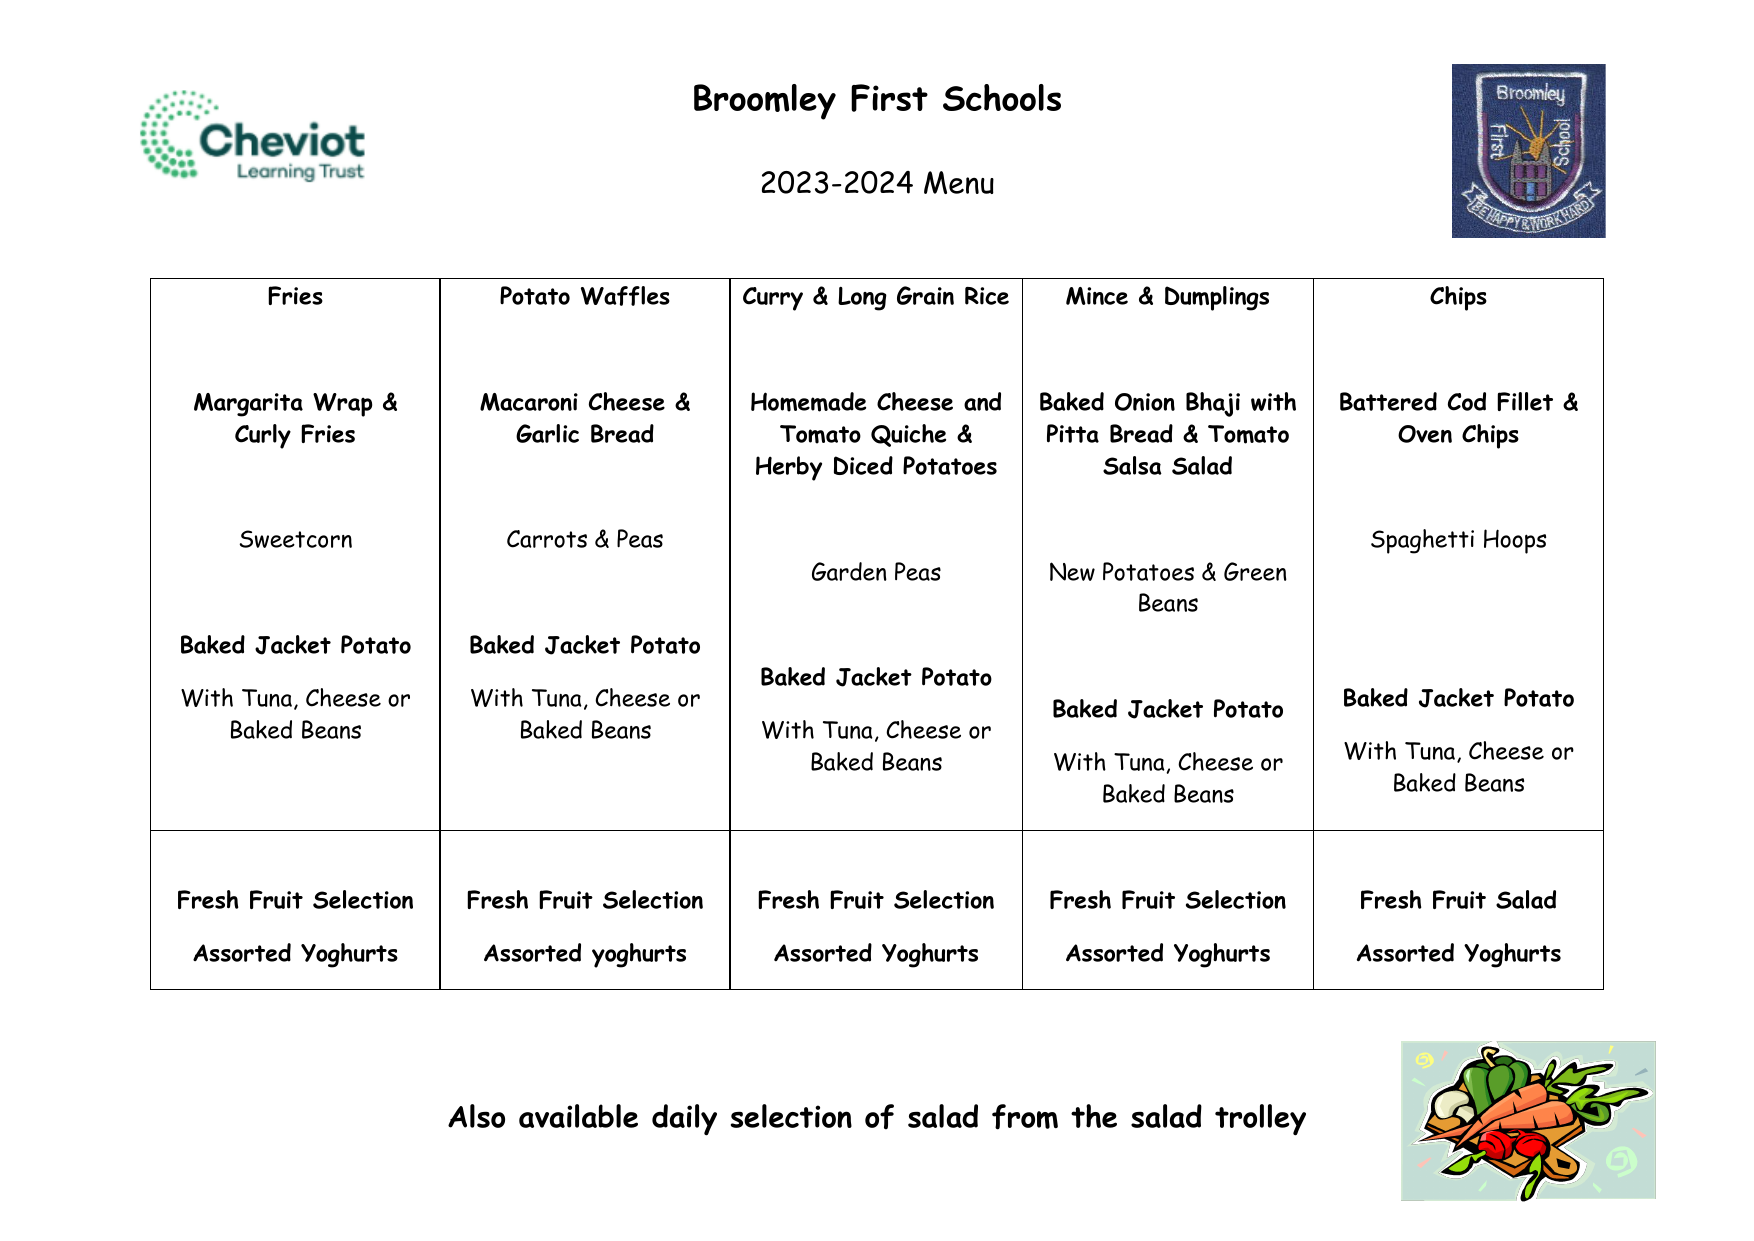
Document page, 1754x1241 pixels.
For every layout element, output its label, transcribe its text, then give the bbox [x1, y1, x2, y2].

table_cell Fresh Fruit Selection Assorted Yoghurts Homemade ChocolateTiffin [1023, 831, 1313, 989]
picture [128, 78, 404, 198]
picture [1401, 1039, 1659, 1204]
table_cell Breaded Salmon & Potato Waffles Macaroni Cheese & Garlic Bread Carrots & Peas Baked Jacket Potato With Tuna, Cheese or Baked Beans [441, 279, 729, 830]
table_cell Fresh Fruit Salad Assorted Yoghurts Homemade Shortbread [1314, 831, 1603, 989]
table_cell Fresh Fruit Selection Assorted Yoghurts Homemade Cookie [151, 831, 439, 989]
table_cell Sausage Roll & Oven Chips Battered Cod Fillet & Oven Chips Spaghetti Hoops Baked Jacket Potato With Tuna, Cheese or Baked Beans [1314, 279, 1603, 830]
table_cell Fresh Fruit Selection Assorted Yoghurts Homemade Lemon Drizzle Cake [731, 831, 1022, 989]
table_cell Beef Burger & Curly Fries Margarita Wrap & Curly Fries Sweetcorn Baked Jacket Potato With Tuna, Cheese or Baked Beans [151, 279, 439, 830]
table_cell Fresh Fruit Selection Assorted yoghurts Orange Jelly [441, 831, 729, 989]
picture [1452, 64, 1606, 238]
